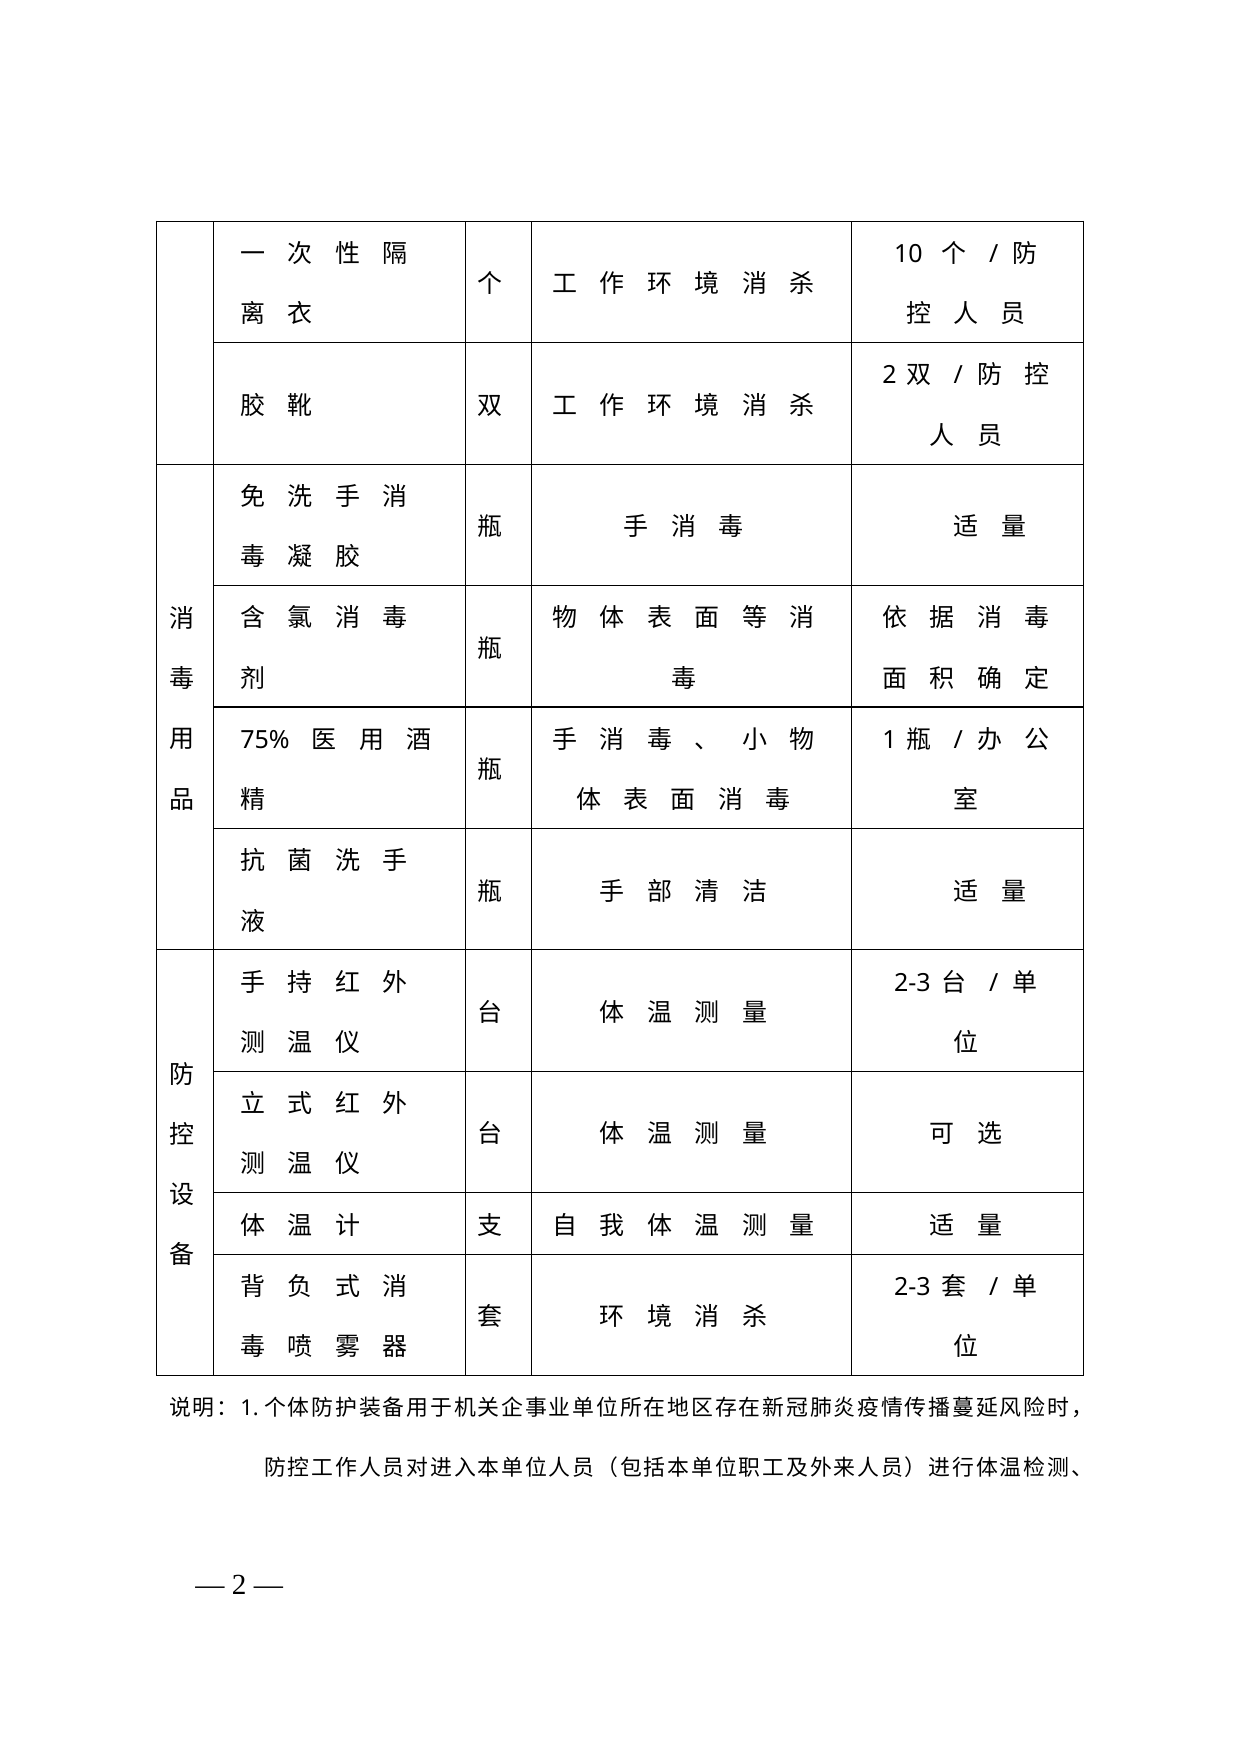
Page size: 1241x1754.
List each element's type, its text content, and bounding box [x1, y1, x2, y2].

table_cell 背负式消毒喷雾器 [214, 1255, 465, 1375]
table_cell 体温计 [214, 1193, 465, 1253]
table_cell 台 [466, 1072, 531, 1192]
table_cell 适量 [852, 465, 1083, 585]
table_cell 立式红外测温仪 [214, 1072, 465, 1192]
table_cell 环境消杀 [532, 1255, 851, 1375]
table_cell 依据消毒面积确定 [852, 586, 1083, 706]
table_cell 2-3套/单位 [852, 1255, 1083, 1375]
table_cell 消毒用品 [157, 465, 213, 949]
table_cell 瓶 [466, 829, 531, 949]
table_cell 手部清洁 [532, 829, 851, 949]
table_cell 物体表面等消毒 [532, 586, 851, 706]
table_cell 抗菌洗手液 [214, 829, 465, 949]
table_cell 体温测量 [532, 950, 851, 1071]
table_cell 一次性隔离衣 [214, 222, 465, 342]
table_cell 手消毒、小物体表面消毒 [532, 708, 851, 828]
table_cell 手消毒 [532, 465, 851, 585]
table_cell 瓶 [466, 708, 531, 828]
table_cell 可选 [852, 1072, 1083, 1192]
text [169, 1376, 1071, 1496]
table_cell 10个/防控人员 [852, 222, 1083, 342]
table_cell 适量 [852, 829, 1083, 949]
table_cell 2双/防控人员 [852, 343, 1083, 463]
table_cell 胶靴 [214, 343, 465, 463]
table_cell 75%医用酒精 [214, 708, 465, 828]
table_cell 体温测量 [532, 1072, 851, 1192]
table_cell 个 [466, 222, 531, 342]
table_cell 手持红外测温仪 [214, 950, 465, 1071]
table_cell 套 [466, 1255, 531, 1375]
table_cell 工作环境消杀 [532, 343, 851, 463]
table_cell 台 [466, 950, 531, 1071]
table_cell 瓶 [466, 465, 531, 585]
table_cell 免洗手消毒凝胶 [214, 465, 465, 585]
table_cell 自我体温测量 [532, 1193, 851, 1253]
table_cell 1瓶/办公室 [852, 708, 1083, 828]
table_cell 工作环境消杀 [532, 222, 851, 342]
table_cell 含氯消毒剂 [214, 586, 465, 706]
table_cell 瓶 [466, 586, 531, 706]
table_cell 防控设备 [157, 950, 213, 1375]
table_cell 适量 [852, 1193, 1083, 1253]
table_cell 支 [466, 1193, 531, 1253]
table_cell 双 [466, 343, 531, 463]
table_cell 2-3台/单位 [852, 950, 1083, 1071]
